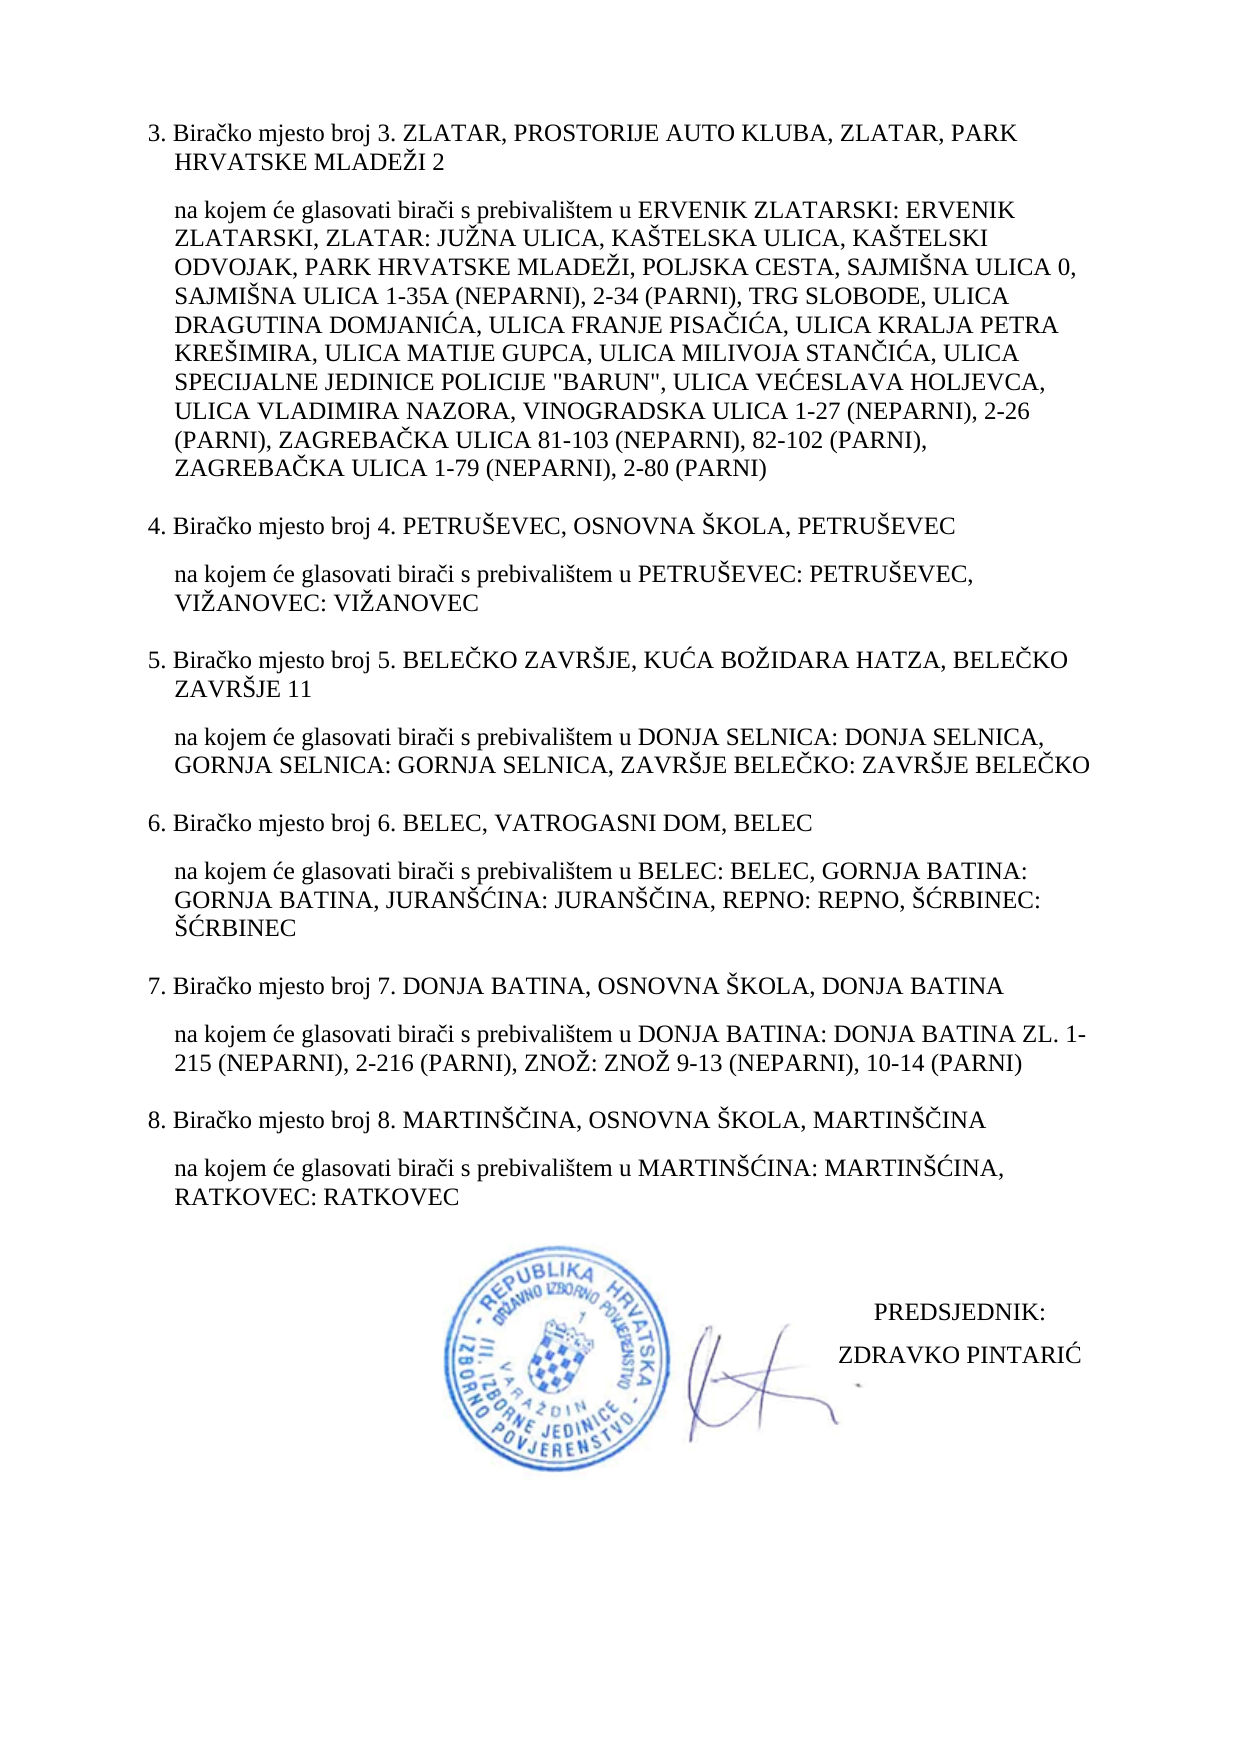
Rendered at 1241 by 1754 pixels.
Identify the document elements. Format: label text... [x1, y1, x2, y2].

text PREDSJEDNIK: [872, 1297, 1093, 1326]
picture [431, 1237, 872, 1483]
table_cell 6. Biračko mjesto broj 6. BELEC, VATROGASNI DOM, BELEC na kojem će glasovati birači s prebivalištem u BELEC: BELEC, GORNJA BATINA: GORNJA BATINA, JURANŠĆINA: JURANŠČINA, REPNO: REPNO, ŠĆRBINEC: ŠĆRBINEC [136, 808, 1104, 971]
table_cell 5. Biračko mjesto broj 5. BELEČKO ZAVRŠJE, KUĆA BOŽIDARA HATZA, BELEČKO ZAVRŠJE 11 na kojem će glasovati birači s prebivalištem u DONJA SELNICA: DONJA SELNICA, GORNJA SELNICA: GORNJA SELNICA, ZAVRŠJE BELEČKO: ZAVRŠJE BELEČKO [136, 645, 1104, 808]
table_cell 3. Biračko mjesto broj 3. ZLATAR, PROSTORIJE AUTO KLUBA, ZLATAR, PARK HRVATSKE MLADEŽI 2 na kojem će glasovati birači s prebivalištem u ERVENIK ZLATARSKI: ERVENIK ZLATARSKI, ZLATAR: JUŽNA ULICA, KAŠTELSKA ULICA, KAŠTELSKI ODVOJAK, PARK HRVATSKE MLADEŽI, POLJSKA CESTA, SAJMIŠNA ULICA 0, SAJMIŠNA ULICA 1-35A (NEPARNI), 2-34 (PARNI), TRG SLOBODE, ULICA DRAGUTINA DOMJANIĆA, ULICA FRANJE PISAČIĆA, ULICA KRALJA PETRA KREŠIMIRA, ULICA MATIJE GUPCA, ULICA MILIVOJA STANČIĆA, ULICA SPECIJALNE JEDINICE POLICIJE "BARUN", ULICA VEĆESLAVA HOLJEVCA, ULICA VLADIMIRA NAZORA, VINOGRADSKA ULICA 1-27 (NEPARNI), 2-26 (PARNI), ZAGREBAČKA ULICA 81-103 (NEPARNI), 82-102 (PARNI), ZAGREBAČKA ULICA 1-79 (NEPARNI), 2-80 (PARNI) [136, 118, 1104, 511]
table_cell 8. Biračko mjesto broj 8. MARTINŠČINA, OSNOVNA ŠKOLA, MARTINŠČINA na kojem će glasovati birači s prebivalištem u MARTINŠĆINA: MARTINŠĆINA, RATKOVEC: RATKOVEC [136, 1105, 1104, 1239]
table_cell 7. Biračko mjesto broj 7. DONJA BATINA, OSNOVNA ŠKOLA, DONJA BATINA na kojem će glasovati birači s prebivalištem u DONJA BATINA: DONJA BATINA ZL. 1-215 (NEPARNI), 2-216 (PARNI), ZNOŽ: ZNOŽ 9-13 (NEPARNI), 10-14 (PARNI) [136, 971, 1104, 1105]
table_cell 4. Biračko mjesto broj 4. PETRUŠEVEC, OSNOVNA ŠKOLA, PETRUŠEVEC na kojem će glasovati birači s prebivalištem u PETRUŠEVEC: PETRUŠEVEC, VIŽANOVEC: VIŽANOVEC [136, 511, 1104, 645]
text ZDRAVKO PINTARIĆ [872, 1340, 1093, 1369]
